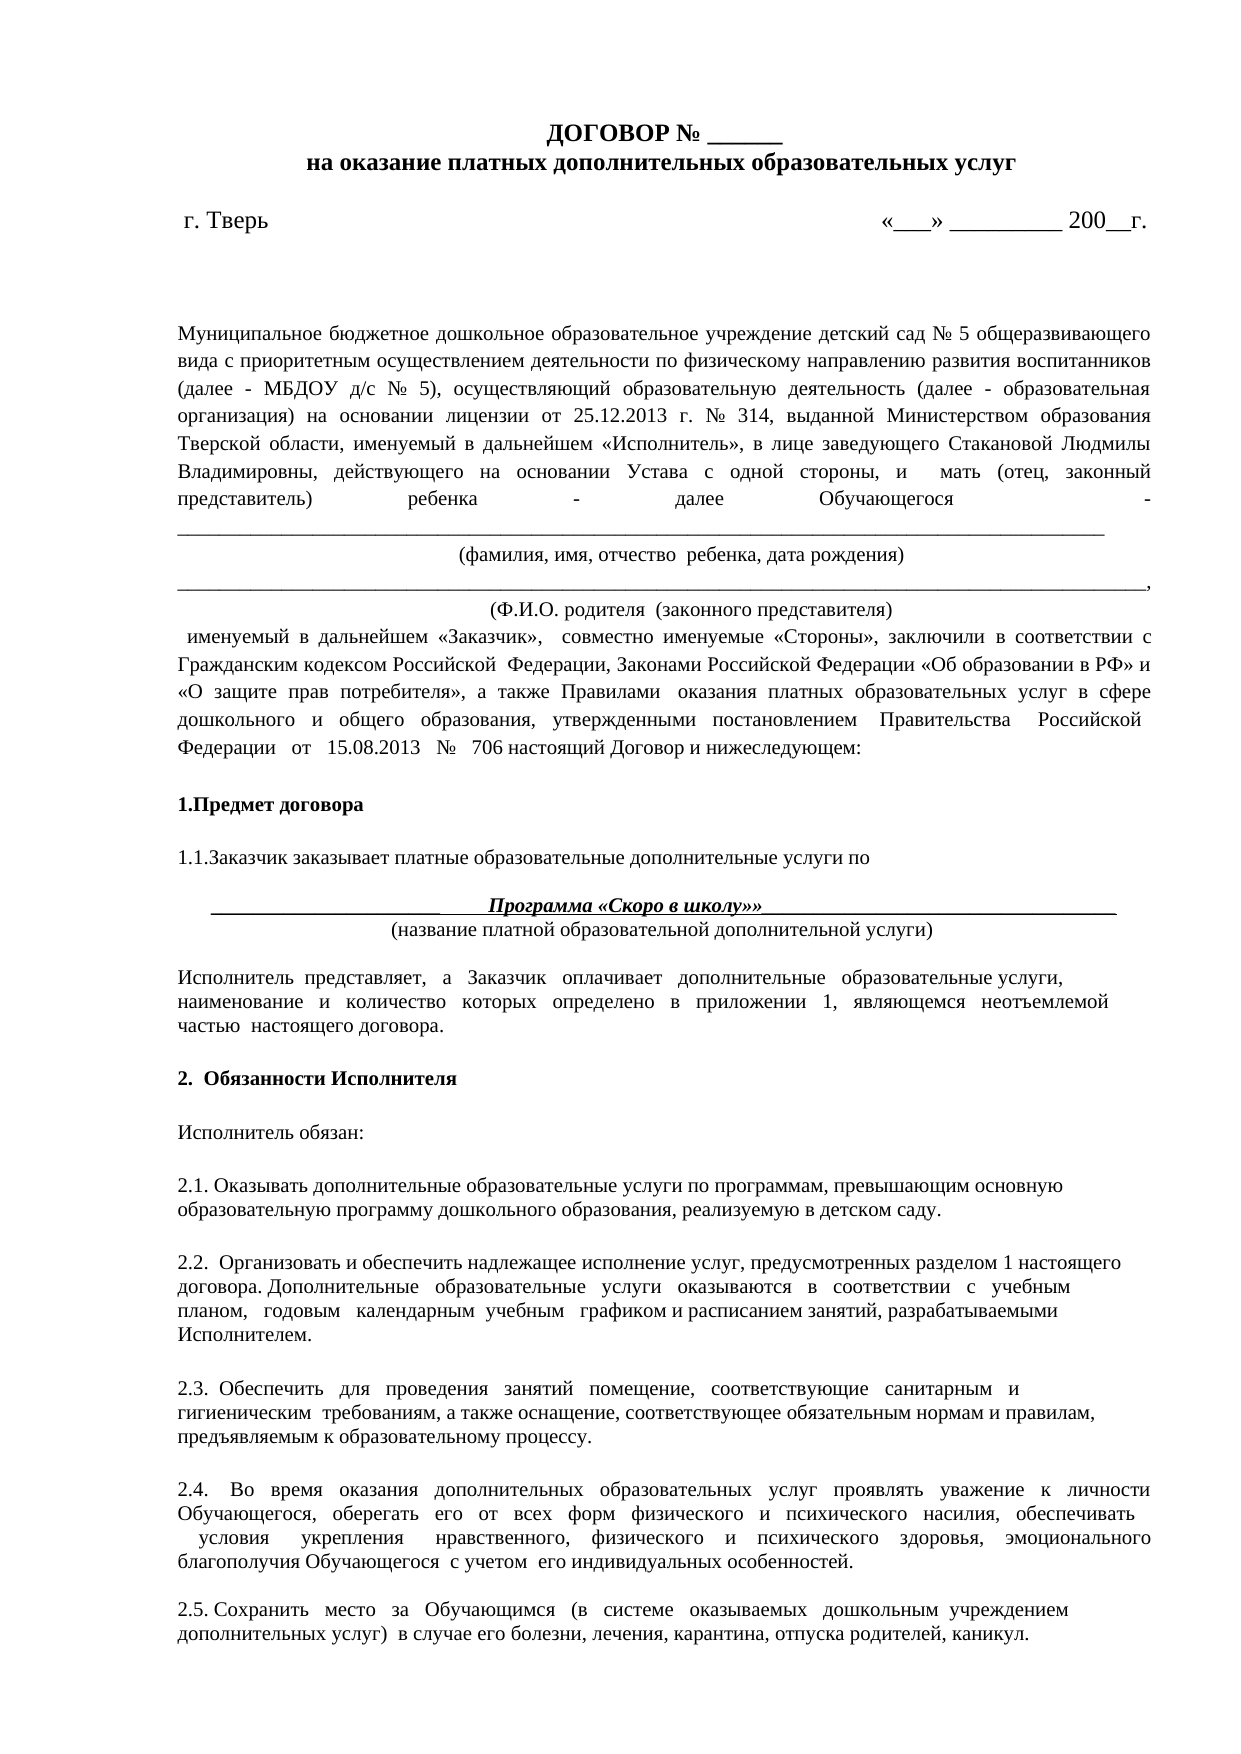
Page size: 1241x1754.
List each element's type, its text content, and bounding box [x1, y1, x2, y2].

text Исполнитель обязан: [177, 1119, 1152, 1144]
text (Ф.И.О. родителя (законного представителя) [177, 597, 1152, 621]
text условия укрепления нравственного, физического и психического здоровья, эмоционального благополучия Обучающегося с учетом его индивидуальных особенностей. [177, 1525, 1152, 1573]
text (название платной образовательной дополнительной услуги) [177, 917, 1152, 941]
text г. Тверь «___» _________ 200__г. [177, 205, 1152, 233]
text на оказание платных дополнительных образовательных услуг [177, 147, 1152, 176]
text 1.Предмет договора [177, 791, 1152, 816]
text ______________________ Программа «Скоро в школу»»__________________________________ [177, 893, 1152, 917]
text _____________________________________________________________________________________________, [177, 569, 1152, 593]
text 2.5. Сохранить место за Обучающимся (в системе оказываемых дошкольным учреждением [177, 1597, 1152, 1621]
text 2.1. Оказывать дополнительные образовательные услуги по программам, превышающим основную образовательную программу дошкольного образования, реализуемую в детском саду. [177, 1173, 1152, 1221]
text 2. Обязанности Исполнителя [177, 1066, 1152, 1090]
text ДОГОВОР № ______ [177, 118, 1152, 147]
text (фамилия, имя, отчество ребенка, дата рождения) [177, 541, 1152, 566]
text именуемый в дальнейшем «Заказчик», совместно именуемые «Стороны», заключили в соответствии с Гражданским кодексом Российской Федерации, Законами Российской Федерации «Об образовании в РФ» и «О защите прав потребителя», а также Правилами оказания платных образовательных услуг в сфере дошкольного и общего образования, утвержденными постановлением Правительства Российской Федерации от 15.08.2013 № 706 настоящий Договор и нижеследующем: [177, 624, 1152, 759]
text частью настоящего договора. [177, 1013, 1152, 1037]
text 1.1.Заказчик заказывает платные образовательные дополнительные услуги по [177, 845, 1152, 869]
text 2.2. Организовать и обеспечить надлежащее исполнение услуг, предусмотренных разделом 1 настоящего договора. Дополнительные образовательные услуги оказываются в соответствии с учебным планом, годовым календарным учебным графиком и расписанием занятий, разрабатываемыми Исполнителем. [177, 1250, 1152, 1346]
text наименование и количество которых определено в приложении 1, являющемся неотъемлемой [177, 989, 1152, 1013]
text 2.4. Во время оказания дополнительных образовательных услуг проявлять уважение к личности Обучающегося, оберегать его от всех форм физического и психического насилия, обеспечивать [177, 1477, 1152, 1525]
text дополнительных услуг) в случае его болезни, лечения, карантина, отпуска родителей, каникул. [177, 1621, 1152, 1645]
text Исполнитель представляет, а Заказчик оплачивает дополнительные образовательные услуги, [177, 965, 1152, 989]
text 2.3. Обеспечить для проведения занятий помещение, соответствующие санитарным и гигиеническим требованиям, а также оснащение, соответствующее обязательным нормам и правилам, предъявляемым к образовательному процессу. [177, 1376, 1152, 1448]
text Муниципальное бюджетное дошкольное образовательное учреждение детский сад № 5 общеразвивающего вида с приоритетным осуществлением деятельности по физическому направлению развития воспитанников (далее - МБДОУ д/с № 5), осуществляющий образовательную деятельность (далее - образовательная организация) на основании лицензии от 25.12.2013 г. № 314, выданной Министерством образования Тверской области, именуемый в дальнейшем «Исполнитель», в лице заведующего Стакановой Людмилы Владимировны, действующего на основании Устава с одной стороны, и мать (отец, законный представитель) ребенка - далее Обучающегося -_________________________________________________________________________________________ [177, 321, 1152, 538]
